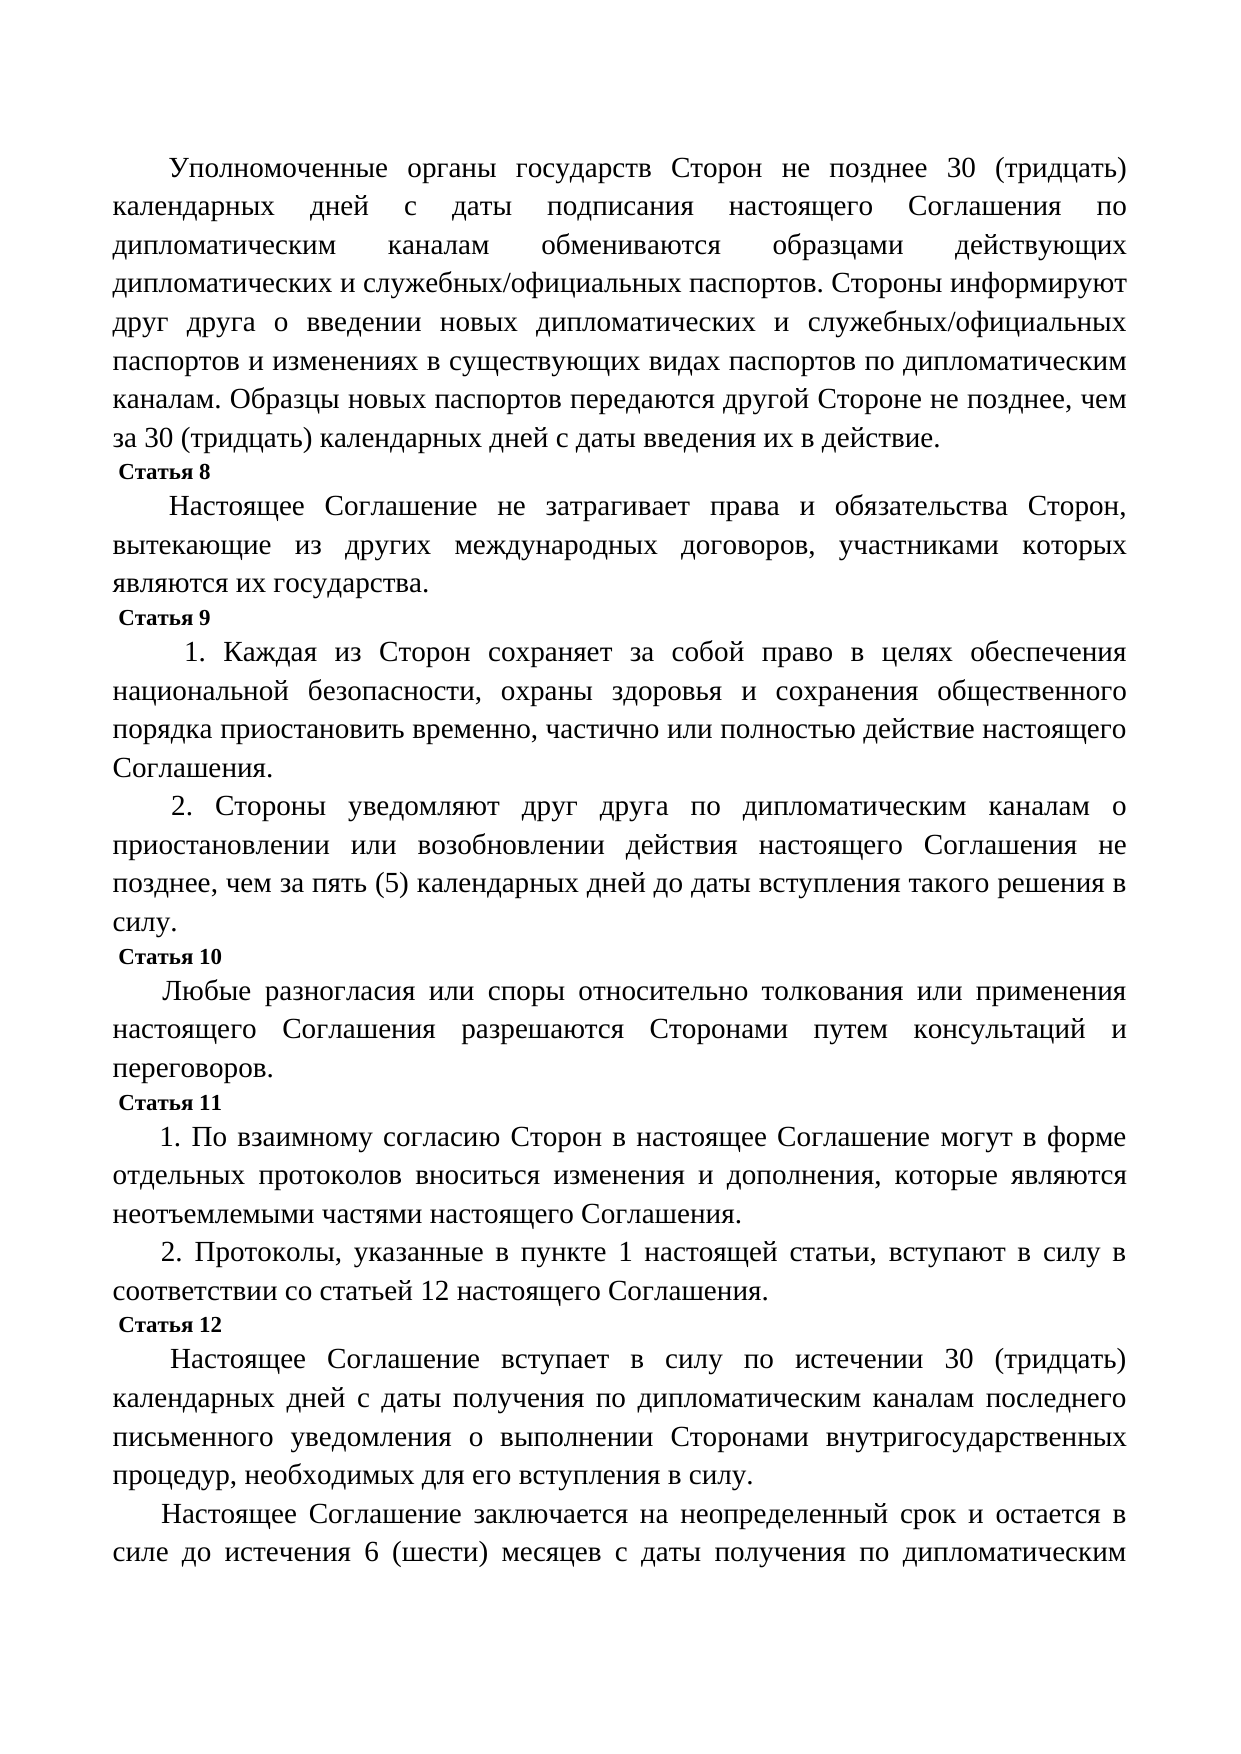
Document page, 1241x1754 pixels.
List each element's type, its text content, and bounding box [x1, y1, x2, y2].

text Статья 12 [112, 1311, 1128, 1338]
text Уполномоченные органы государств Сторон не позднее 30 (тридцать) календарных дней с даты подписания настоящего Соглашения по дипломатическим каналам обмениваются образцами действующих дипломатических и служебных/официальных паспортов. Стороны информируют друг друга о введении новых дипломатических и служебных/официальных паспортов и изменениях в существующих видах паспортов по дипломатическим каналам. Образцы новых паспортов передаются другой Стороне не позднее, чем за 30 (тридцать) календарных дней с даты введения их в действие. [112, 150, 1128, 453]
text Любые разногласия или споры относительно толкования или применения настоящего Соглашения разрешаются Сторонами путем консультаций и переговоров. [112, 973, 1128, 1083]
text Настоящее Соглашение не затрагивает права и обязательства Сторон, вытекающие из других международных договоров, участниками которых являются их государства. [112, 488, 1128, 599]
text 1. По взаимному согласию Сторон в настоящее Соглашение могут в форме отдельных протоколов вноситься изменения и дополнения, которые являются неотъемлемыми частями настоящего Соглашения. [112, 1119, 1128, 1229]
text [112, 1496, 1128, 1568]
text Статья 9 [112, 604, 1128, 631]
text Статья 8 [112, 458, 1128, 485]
text 1. Каждая из Сторон сохраняет за собой право в целях обеспечения национальной безопасности, охраны здоровья и сохранения общественного порядка приостановить временно, частично или полностью действие настоящего Соглашения. [112, 634, 1128, 783]
text Настоящее Соглашение вступает в силу по истечении 30 (тридцать) календарных дней с даты получения по дипломатическим каналам последнего письменного уведомления о выполнении Сторонами внутригосударственных процедур, необходимых для его вступления в силу. [112, 1342, 1128, 1491]
text Статья 11 [112, 1088, 1128, 1115]
text 2. Стороны уведомляют друг друга по дипломатическим каналам о приостановлении или возобновлении действия настоящего Соглашения не позднее, чем за пять (5) календарных дней до даты вступления такого решения в силу. [112, 788, 1128, 938]
text 2. Протоколы, указанные в пункте 1 настоящей статьи, вступают в силу в соответствии со статьей 12 настоящего Соглашения. [112, 1234, 1128, 1306]
text Статья 10 [112, 943, 1128, 969]
